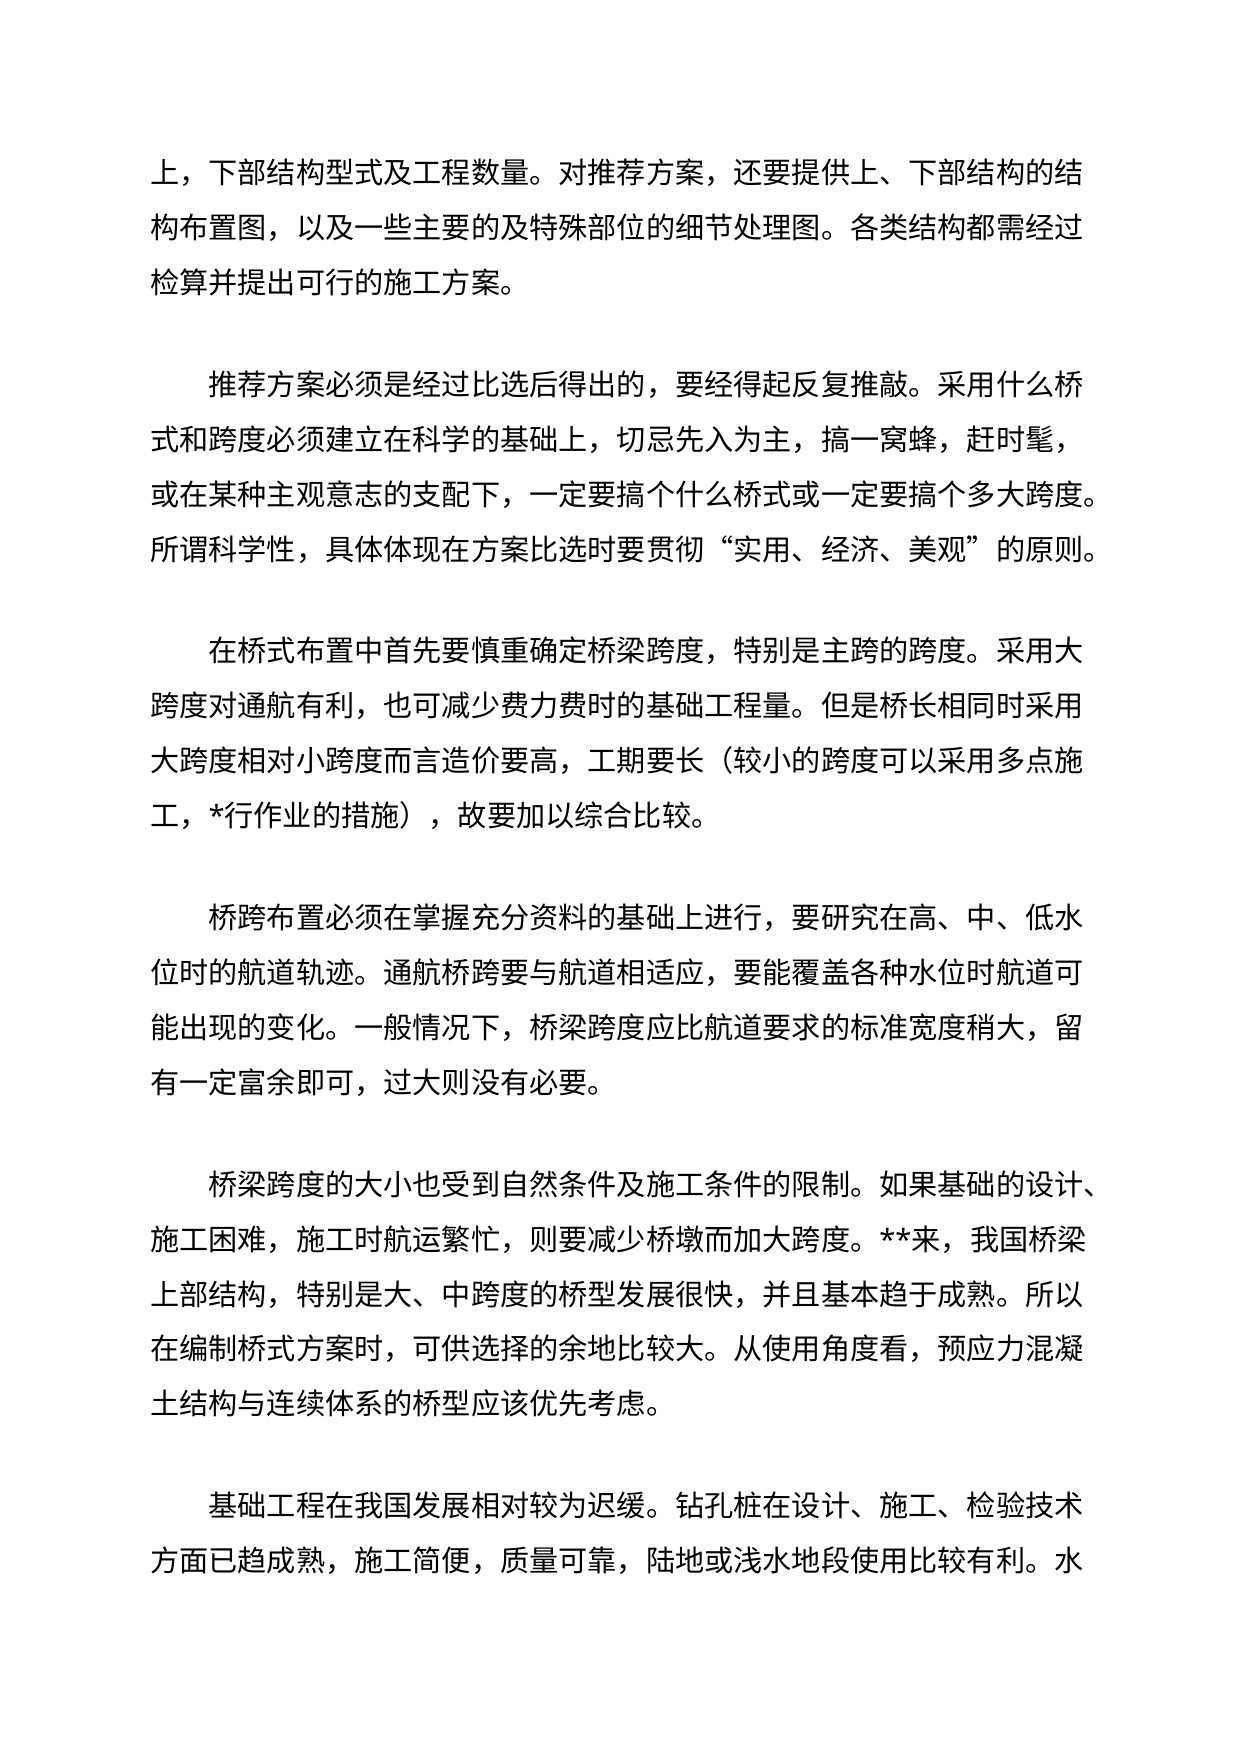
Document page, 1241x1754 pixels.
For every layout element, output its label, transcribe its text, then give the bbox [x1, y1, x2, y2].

text 推荐方案必须是经过比选后得出的，要经得起反复推敲。采用什么桥式和跨度必须建立在科学的基础上，切忌先入为主，搞一窝蜂，赶时髦，或在某种主观意志的支配下，一定要搞个什么桥式或一定要搞个多大跨度。所谓科学性，具体体现在方案比选时要贯彻“实用、经济、美观”的原则。 [150, 362, 1090, 568]
text 在桥式布置中首先要慎重确定桥梁跨度，特别是主跨的跨度。采用大跨度对通航有利，也可减少费力费时的基础工程量。但是桥长相同时采用大跨度相对小跨度而言造价要高，工期要长（较小的跨度可以采用多点施工，*行作业的措施），故要加以综合比较。 [150, 628, 1090, 835]
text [150, 1483, 1090, 1580]
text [150, 150, 1090, 302]
text 桥梁跨度的大小也受到自然条件及施工条件的限制。如果基础的设计、施工困难，施工时航运繁忙，则要减少桥墩而加大跨度。**来，我国桥梁上部结构，特别是大、中跨度的桥型发展很快，并且基本趋于成熟。所以在编制桥式方案时，可供选择的余地比较大。从使用角度看，预应力混凝土结构与连续体系的桥型应该优先考虑。 [150, 1161, 1090, 1423]
text 桥跨布置必须在掌握充分资料的基础上进行，要研究在高、中、低水位时的航道轨迹。通航桥跨要与航道相适应，要能覆盖各种水位时航道可能出现的变化。一般情况下，桥梁跨度应比航道要求的标准宽度稍大，留有一定富余即可，过大则没有必要。 [150, 895, 1090, 1102]
